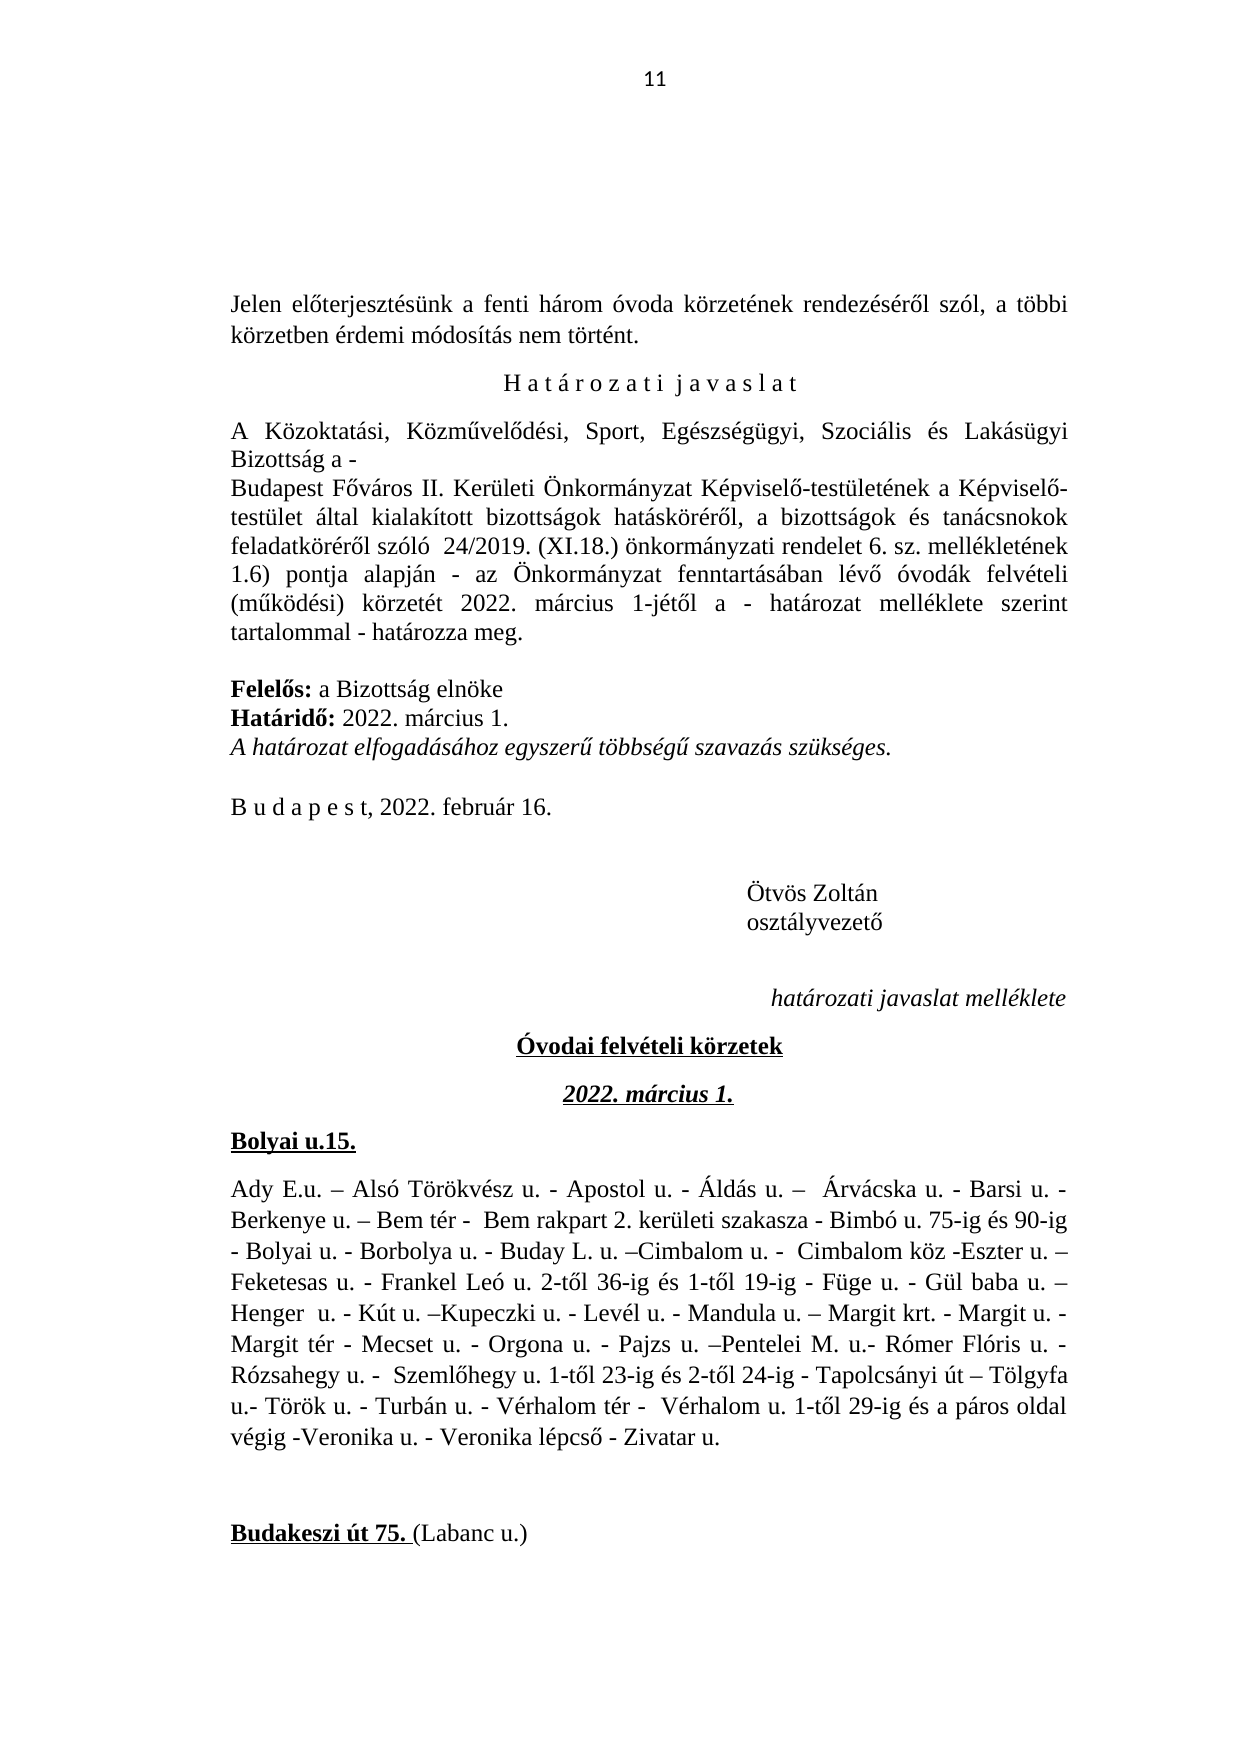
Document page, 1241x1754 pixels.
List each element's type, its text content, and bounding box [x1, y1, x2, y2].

text Óvodai felvételi körzetek [230, 1031, 1069, 1060]
text Ady E.u. – Alsó Törökvész u. - Apostol u. - Áldás u. – Árvácska u. - Barsi u. - Berkenye u. – Bem tér - Bem rakpart 2. kerületi szakasza - Bimbó u. 75-ig és 90-ig - Bolyai u. - Borbolya u. - Buday L. u. –Cimbalom u. - Cimbalom köz -Eszter u. –Feketesas u. - Frankel Leó u. 2-től 36-ig és 1-től 19-ig - Füge u. - Gül baba u. – Henger u. - Kút u. –Kupeczki u. - Levél u. - Mandula u. – Margit krt. - Margit u. - Margit tér - Mecset u. - Orgona u. - Pajzs u. –Pentelei M. u.- Rómer Flóris u. - Rózsahegy u. - Szemlőhegy u. 1-től 23-ig és 2-től 24-ig - Tapolcsányi út – Tölgyfa u.- Török u. - Turbán u. - Vérhalom tér - Vérhalom u. 1-től 29-ig és a páros oldal végig -Veronika u. - Veronika lépcső - Zivatar u. [230, 1174, 1069, 1451]
text osztályvezető [230, 907, 1069, 936]
text 2022. március 1. [230, 1079, 1069, 1107]
text határozati javaslat melléklete [230, 983, 1069, 1012]
text Felelős: a Bizottság elnöke [230, 674, 1069, 703]
text A határozat elfogadásához egyszerű többségű szavazás szükséges. [230, 732, 1069, 761]
text Határidő: 2022. március 1. [230, 703, 1069, 732]
text Bolyai u.15. [230, 1126, 1069, 1155]
text A Közoktatási, Közművelődési, Sport, Egészségügyi, Szociális és Lakásügyi Bizottság a - [230, 416, 1069, 473]
text H a t á r o z a t i j a v a s l a t [230, 368, 1069, 397]
text Budapest Főváros II. Kerületi Önkormányzat Képviselő-testületének a Képviselő-testület által kialakított bizottságok hatásköréről, a bizottságok és tanácsnokok feladatköréről szóló 24/2019. (XI.18.) önkormányzati rendelet 6. sz. mellékletének 1.6) pontja alapján - az Önkormányzat fenntartásában lévő óvodák felvételi (működési) körzetét 2022. március 1-jétől a - határozat melléklete szerint tartalommal - határozza meg. [230, 473, 1069, 646]
text Budakeszi út 75. (Labanc u.) [230, 1518, 1069, 1547]
text B u d a p e s t, 2022. február 16. [230, 792, 1069, 821]
text Ötvös Zoltán [230, 878, 1069, 907]
text Jelen előterjesztésünk a fenti három óvoda körzetének rendezéséről szól, a többi körzetben érdemi módosítás nem történt. [230, 289, 1069, 349]
